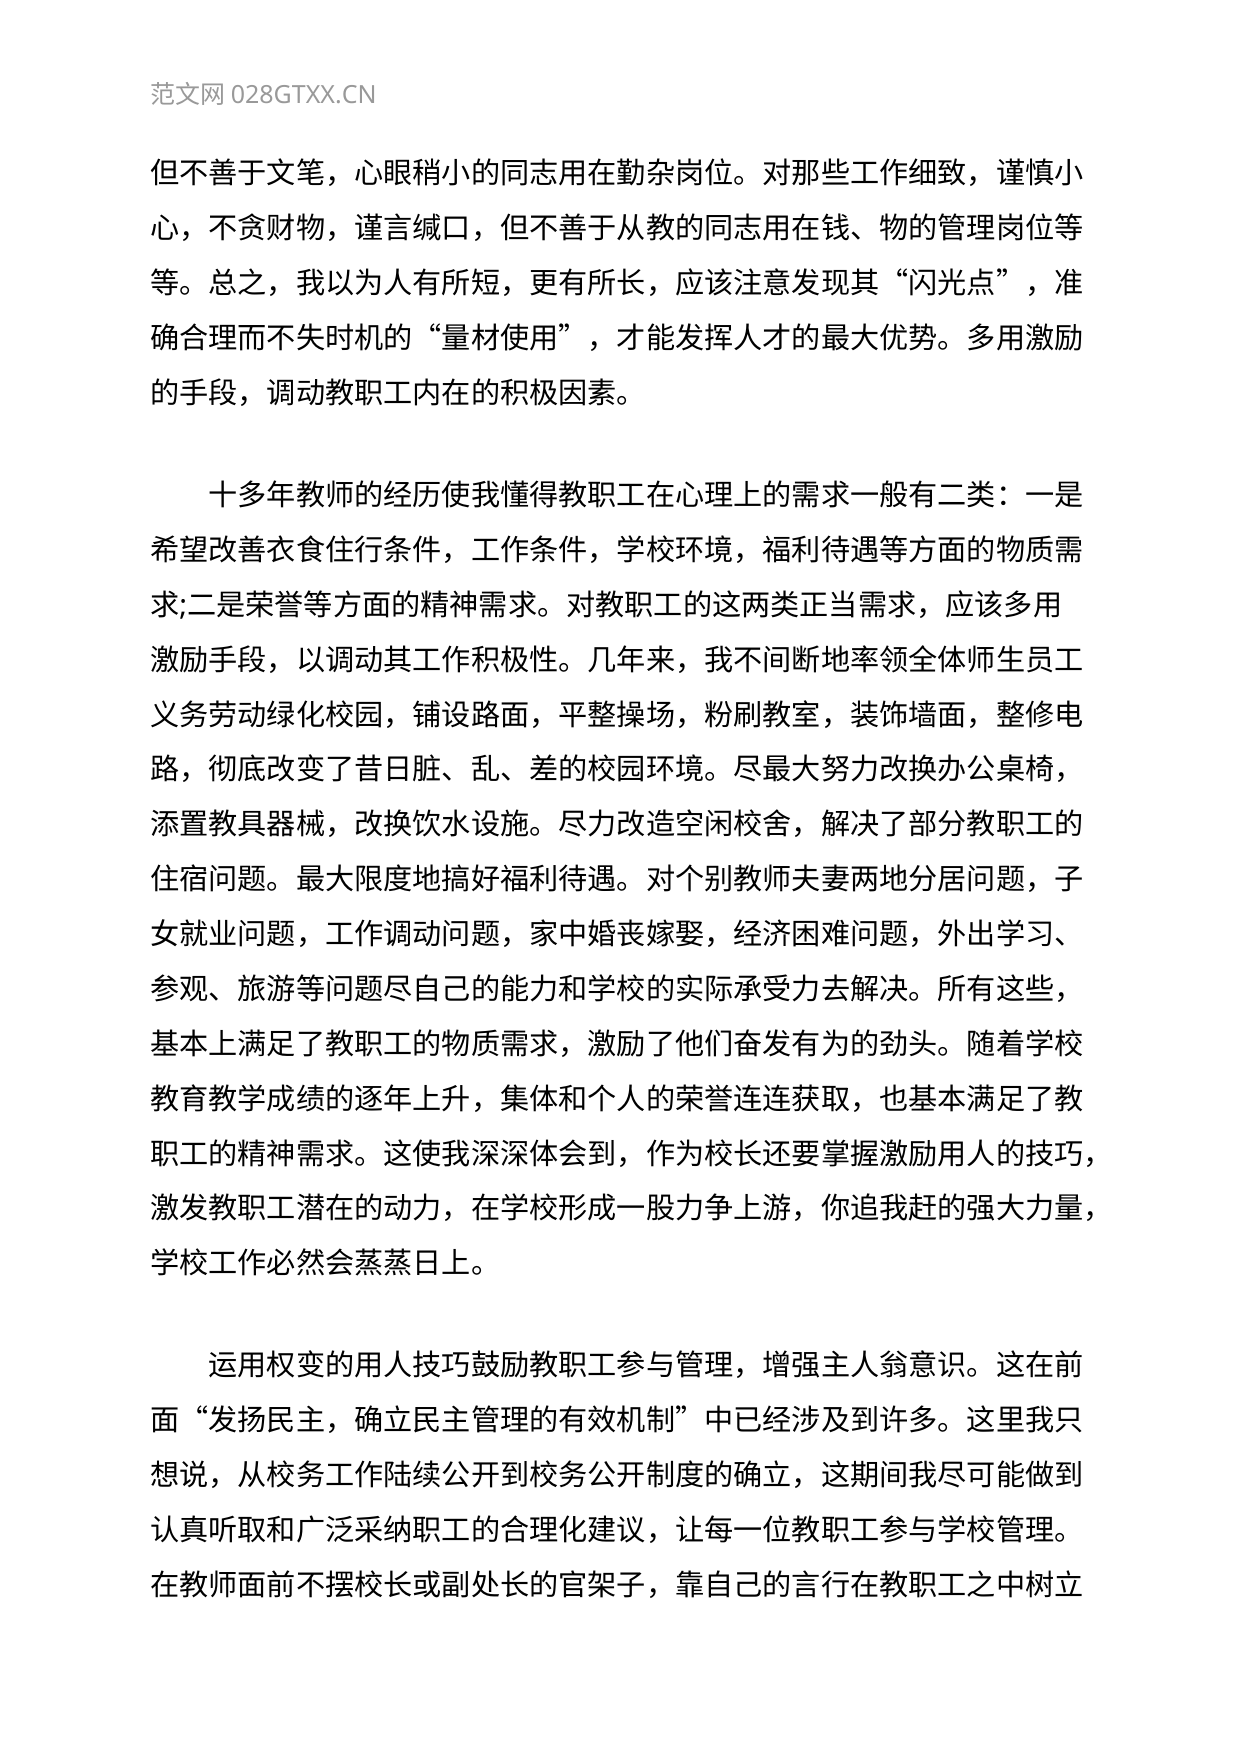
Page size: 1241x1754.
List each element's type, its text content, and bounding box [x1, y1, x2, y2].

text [150, 150, 1090, 412]
text 十多年教师的经历使我懂得教职工在心理上的需求一般有二类：一是希望改善衣食住行条件，工作条件，学校环境，福利待遇等方面的物质需求;二是荣誉等方面的精神需求。对教职工的这两类正当需求，应该多用激励手段，以调动其工作积极性。几年来，我不间断地率领全体师生员工义务劳动绿化校园，铺设路面，平整操场，粉刷教室，装饰墙面，整修电路，彻底改变了昔日脏、乱、差的校园环境。尽最大努力改换办公桌椅，添置教具器械，改换饮水设施。尽力改造空闲校舍，解决了部分教职工的住宿问题。最大限度地搞好福利待遇。对个别教师夫妻两地分居问题，子女就业问题，工作调动问题，家中婚丧嫁娶，经济困难问题，外出学习、参观、旅游等问题尽自己的能力和学校的实际承受力去解决。所有这些，基本上满足了教职工的物质需求，激励了他们奋发有为的劲头。随着学校教育教学成绩的逐年上升，集体和个人的荣誉连连获取，也基本满足了教职工的精神需求。这使我深深体会到，作为校长还要掌握激励用人的技巧，激发教职工潜在的动力，在学校形成一股力争上游，你追我赶的强大力量，学校工作必然会蒸蒸日上。 [150, 471, 1090, 1282]
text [150, 1342, 1090, 1604]
